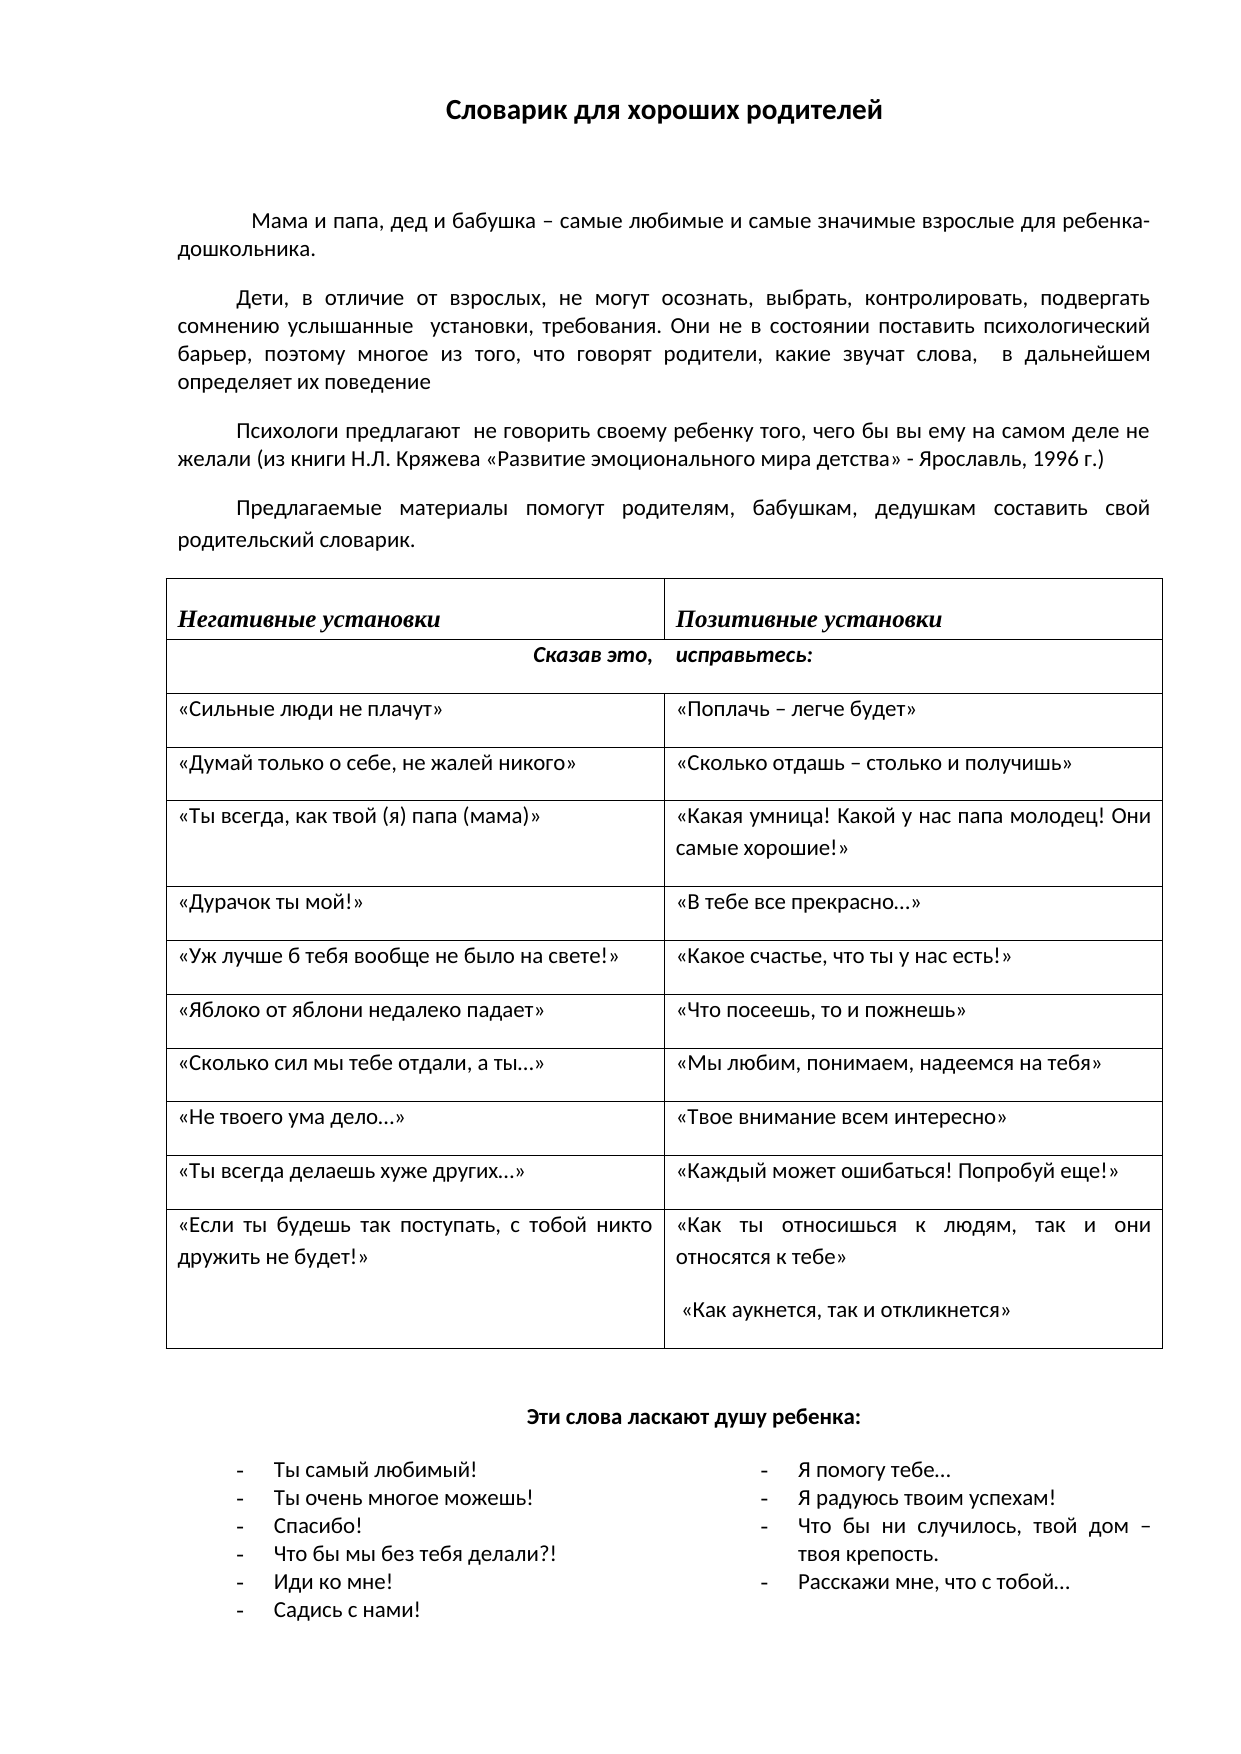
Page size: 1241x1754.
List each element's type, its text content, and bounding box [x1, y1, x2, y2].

table_cell «Что посеешь, то и пожнешь» [665, 995, 1162, 1047]
list Что бы ни случилось, твой дом – твоя крепость. [760, 1511, 1152, 1567]
table_cell «Сколько сил мы тебе отдали, а ты…» [167, 1049, 664, 1101]
list Садись с нами! [236, 1595, 627, 1623]
table_cell «В тебе все прекрасно…» [665, 887, 1162, 940]
text Словарик для хороших родителей [177, 91, 1152, 127]
list Я помогу тебе… [760, 1455, 1152, 1483]
table_cell «Думай только о себе, не жалей никого» [167, 748, 664, 800]
table_cell «Сколько отдашь – столько и получишь» [665, 748, 1162, 800]
text Предлагаемые материалы помогут родителям, бабушкам, дедушкам составить свой родительский словарик. [177, 493, 1152, 553]
table_cell «Сильные люди не плачут» [167, 694, 664, 747]
list Спасибо! [236, 1511, 627, 1539]
table_cell «Ты всегда делаешь хуже других…» [167, 1156, 664, 1209]
list Расскажи мне, что с тобой… [760, 1567, 1152, 1595]
table_cell Сказав это, [167, 640, 664, 693]
list Я радуюсь твоим успехам! [760, 1483, 1152, 1511]
text Дети, в отличие от взрослых, не могут осознать, выбрать, контролировать, подвергать сомнению услышанные установки, требования. Они не в состоянии поставить психологический барьер, поэтому многое из того, что говорят родители, какие звучат слова, в дальнейшем определяет их поведение [177, 283, 1152, 395]
table_cell «Как ты относишься к людям, так и они относятся к тебе» «Как аукнется, так и откликнется» [665, 1210, 1162, 1348]
list Иди ко мне! [236, 1567, 627, 1595]
text Эти слова ласкают душу ребенка: [177, 1402, 1152, 1430]
list Ты самый любимый! [236, 1455, 627, 1483]
table_cell «Каждый может ошибаться! Попробуй еще!» [665, 1156, 1162, 1209]
list Что бы мы без тебя делали?! [236, 1539, 627, 1567]
table_cell «Поплачь – легче будет» [665, 694, 1162, 747]
table_header Негативные установки [167, 579, 664, 639]
table_cell «Не твоего ума дело…» [167, 1102, 664, 1155]
list Ты очень многое можешь! [236, 1483, 627, 1511]
table_cell «Уж лучше б тебя вообще не было на свете!» [167, 941, 664, 994]
table_cell «Ты всегда, как твой (я) папа (мама)» [167, 801, 664, 886]
table_cell «Яблоко от яблони недалеко падает» [167, 995, 664, 1047]
table_cell «Если ты будешь так поступать, с тобой никто дружить не будет!» [167, 1210, 664, 1348]
table_cell «Какая умница! Какой у нас папа молодец! Они самые хорошие!» [665, 801, 1162, 886]
table_cell «Мы любим, понимаем, надеемся на тебя» [665, 1049, 1162, 1101]
text Мама и папа, дед и бабушка – самые любимые и самые значимые взрослые для ребенка-дошкольника. [177, 206, 1152, 262]
table_cell «Какое счастье, что ты у нас есть!» [665, 941, 1162, 994]
text Психологи предлагают не говорить своему ребенку того, чего бы вы ему на самом деле не желали (из книги Н.Л. Кряжева «Развитие эмоционального мира детства» - Ярославль, .) [177, 416, 1152, 472]
table_cell «Твое внимание всем интересно» [665, 1102, 1162, 1155]
table_header Позитивные установки [665, 579, 1162, 639]
table_cell «Дурачок ты мой!» [167, 887, 664, 940]
table_cell исправьтесь: [664, 640, 1162, 693]
